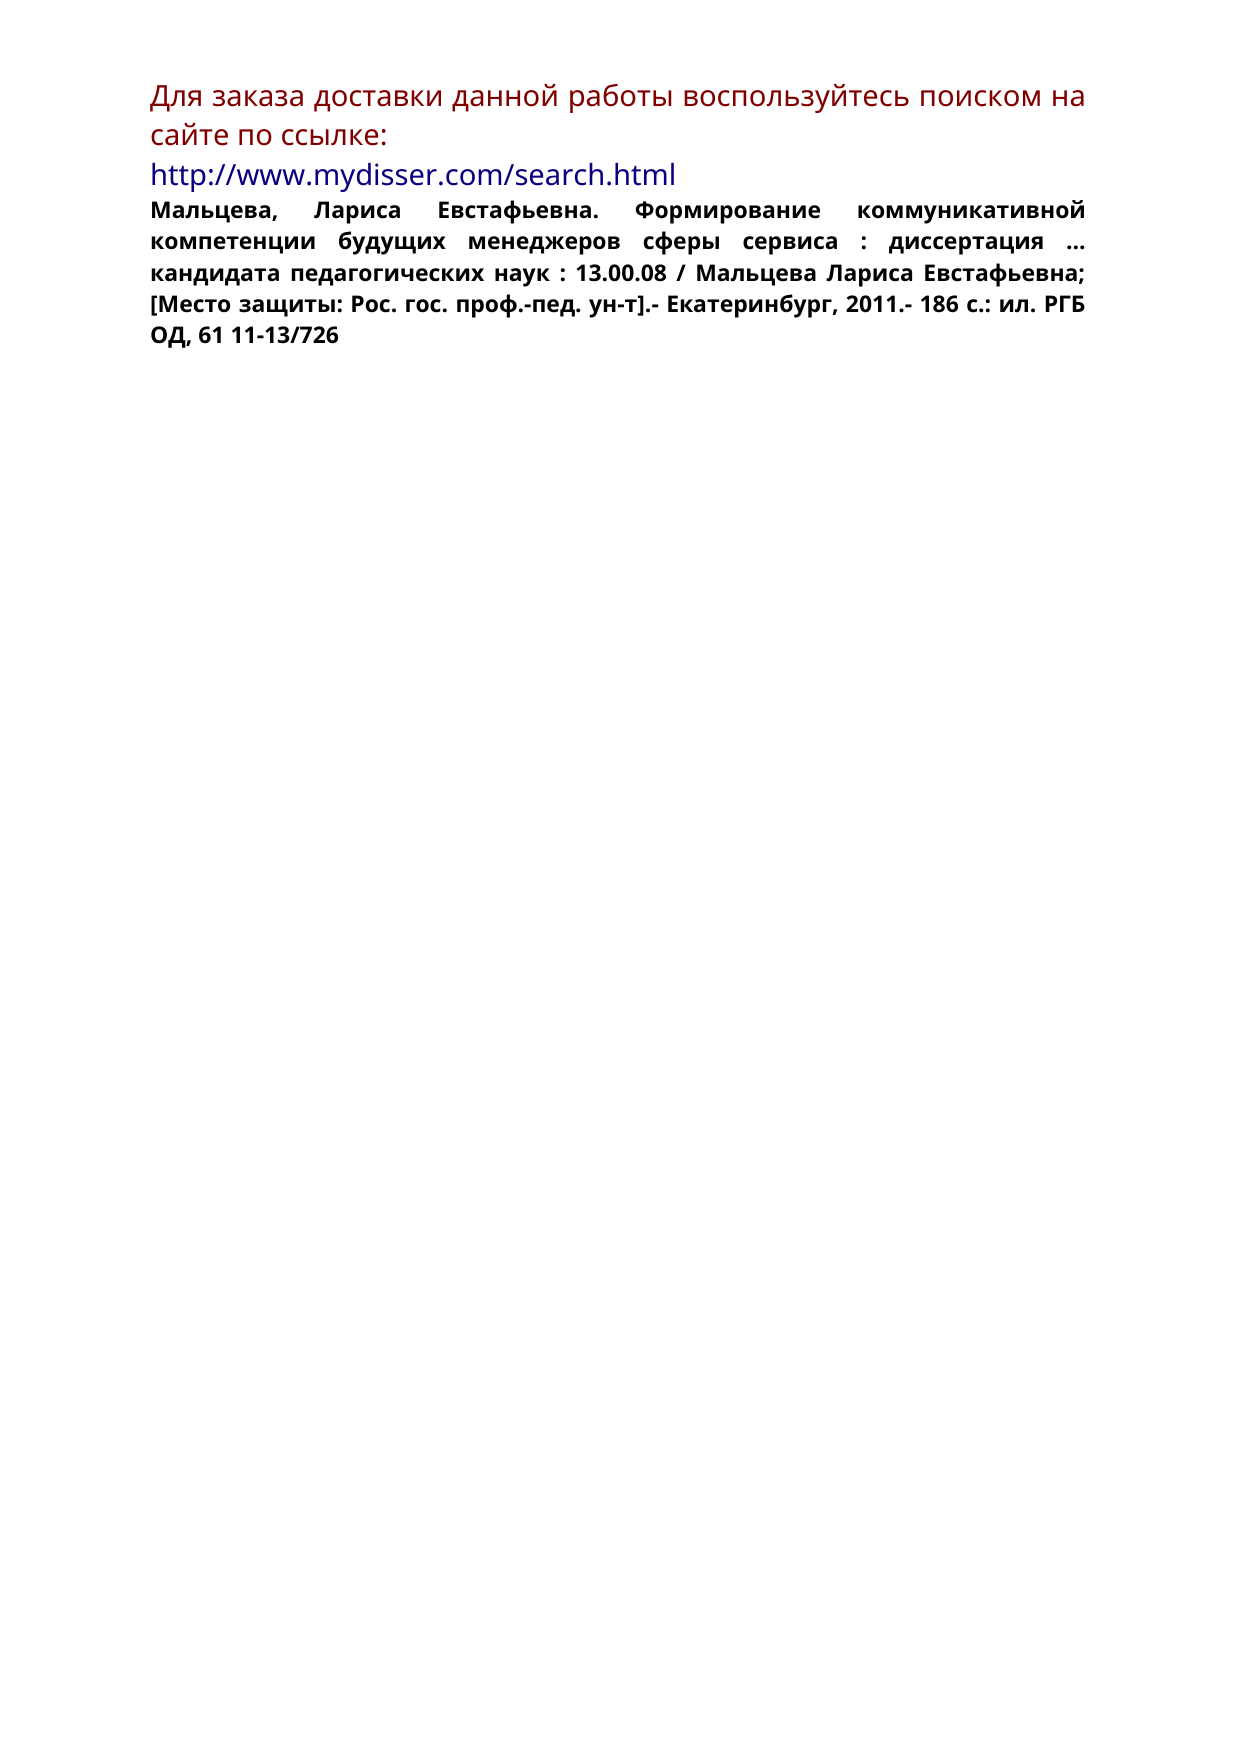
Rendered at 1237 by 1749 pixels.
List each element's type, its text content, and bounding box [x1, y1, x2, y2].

text Мальцева, Лариса Евстафьевна. Формирование коммуникативной компетенции будущих менеджеров сферы сервиса : диссертация ... кандидата педагогических наук : 13.00.08 / Мальцева Лариса Евстафьевна; [Место защиты: Рос. гос. проф.-пед. ун-т].- Екатеринбург, 2011.- 186 с.: ил. РГБ ОД, 61 11-13/726 [150, 194, 1086, 350]
